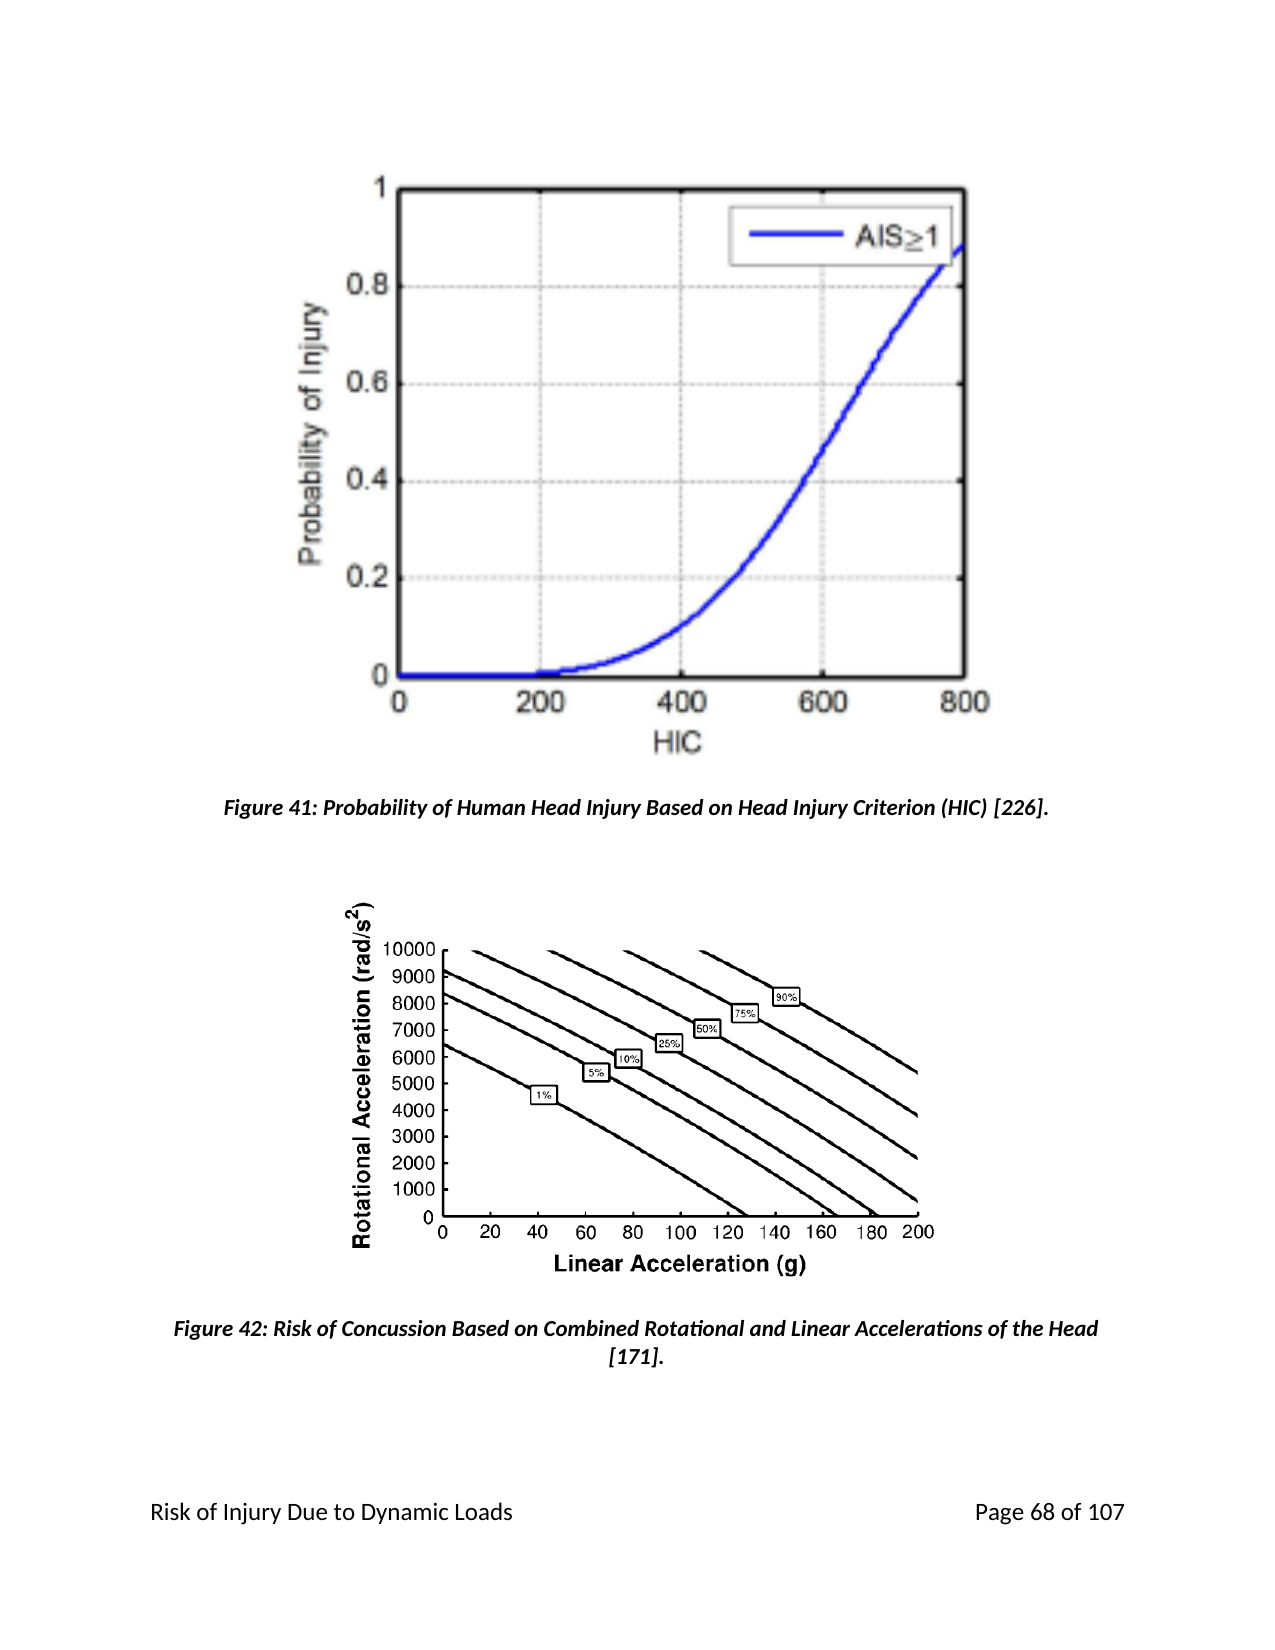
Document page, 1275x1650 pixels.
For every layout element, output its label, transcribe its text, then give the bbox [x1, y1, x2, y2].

picture [269, 150, 1006, 768]
picture [325, 886, 951, 1290]
text Figure 41: Probability of Human Head Injury Based on Head Injury Criterion (HIC) [226]. [150, 793, 1125, 821]
text Figure 42: Risk of Concussion Based on Combined Rotational and Linear Accelerations of the Head [171]. [150, 1314, 1125, 1371]
